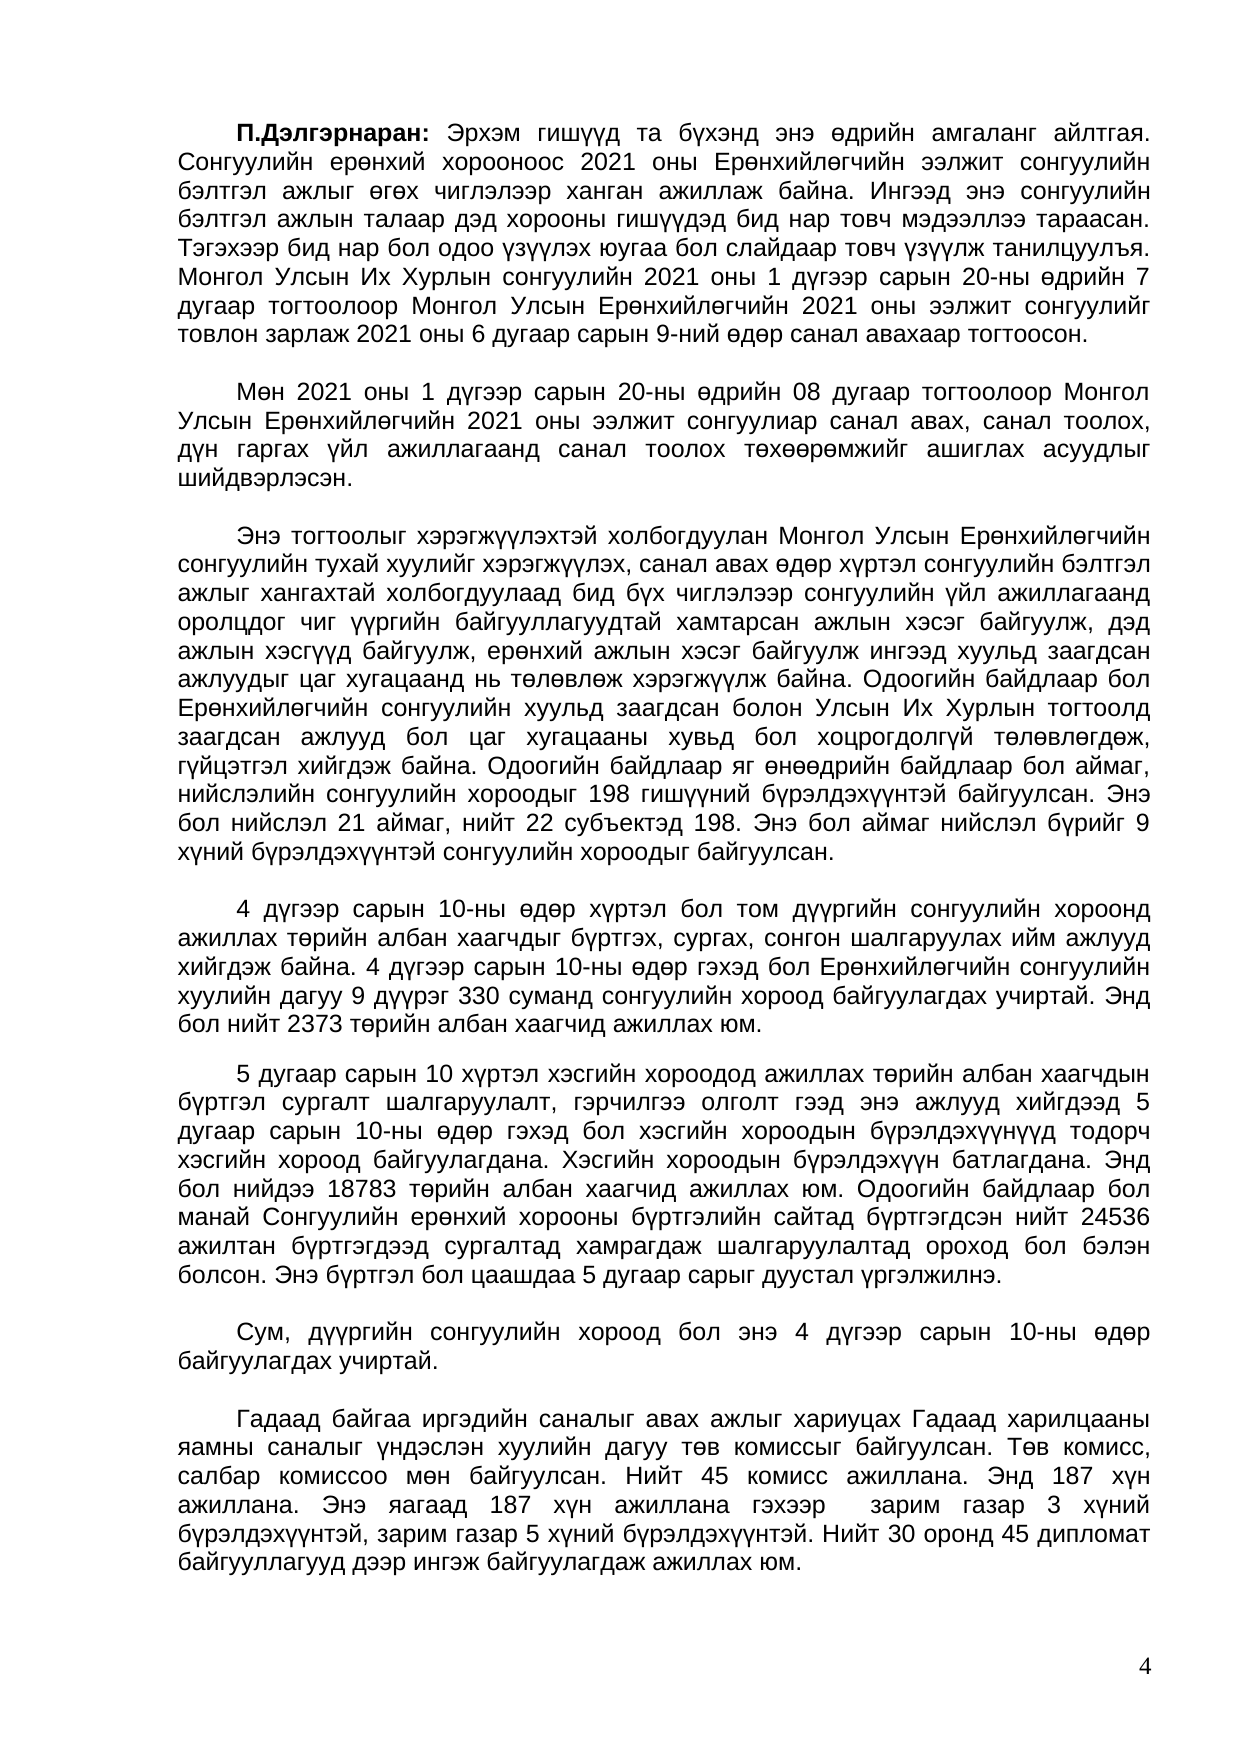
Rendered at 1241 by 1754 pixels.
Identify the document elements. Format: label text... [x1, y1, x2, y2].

text П.Дэлгэрнаран: Эрхэм гишүүд та бүхэнд энэ өдрийн амгаланг айлтгая. Сонгуулийн ерөнхий хорооноос 2021 оны Ерөнхийлөгчийн ээлжит сонгуулийн бэлтгэл ажлыг өгөх чиглэлээр ханган ажиллаж байна. Ингээд энэ сонгуулийн бэлтгэл ажлын талаар дэд хорооны гишүүдэд бид нар товч мэдээллээ тараасан. Тэгэхээр бид нар бол одоо үзүүлэх юугаа бол слайдаар товч үзүүлж танилцуулъя. Монгол Улсын Их Хурлын сонгуулийн 2021 оны 1 дүгээр сарын 20-ны өдрийн 7 дугаар тогтоолоор Монгол Улсын Ерөнхийлөгчийн 2021 оны ээлжит сонгуулийг товлон зарлаж 2021 оны 6 дугаар сарын 9-ний өдөр санал авахаар тогтоосон. [177, 118, 1152, 348]
text 5 дугаар сарын 10 хүртэл хэсгийн хороодод ажиллах төрийн албан хаагчдын бүртгэл сургалт шалгаруулалт, гэрчилгээ олголт гээд энэ ажлууд хийгдээд 5 дугаар сарын 10-ны өдөр гэхэд бол хэсгийн хороодын бүрэлдэхүүнүүд тодорч хэсгийн хороод байгуулагдана. Хэсгийн хороодын бүрэлдэхүүн батлагдана. Энд бол нийдээ 18783 төрийн албан хаагчид ажиллах юм. Одоогийн байдлаар бол манай Сонгуулийн ерөнхий хорооны бүртгэлийн сайтад бүртгэгдсэн нийт 24536 ажилтан бүртгэгдээд сургалтад хамрагдаж шалгаруулалтад ороход бол бэлэн болсон. Энэ бүртгэл бол цаашдаа 5 дугаар сарыг дуустал үргэлжилнэ. [177, 1058, 1152, 1288]
text Гадаад байгаа иргэдийн саналыг авах ажлыг хариуцах Гадаад харилцааны яамны саналыг үндэслэн хуулийн дагуу төв комиссыг байгуулсан. Төв комисс, салбар комиссоо мөн байгуулсан. Нийт 45 комисс ажиллана. Энд 187 хүн ажиллана. Энэ яагаад 187 хүн ажиллана гэхээр зарим газар 3 хүний бүрэлдэхүүнтэй, зарим газар 5 хүний бүрэлдэхүүнтэй. Нийт 30 оронд 45 дипломат байгууллагууд дээр ингэж байгуулагдаж ажиллах юм. [177, 1403, 1152, 1576]
text Энэ тогтоолыг хэрэгжүүлэхтэй холбогдуулан Монгол Улсын Ерөнхийлөгчийн сонгуулийн тухай хуулийг хэрэгжүүлэх, санал авах өдөр хүртэл сонгуулийн бэлтгэл ажлыг хангахтай холбогдуулаад бид бүх чиглэлээр сонгуулийн үйл ажиллагаанд оролцдог чиг үүргийн байгууллагуудтай хамтарсан ажлын хэсэг байгуулж, дэд ажлын хэсгүүд байгуулж, ерөнхий ажлын хэсэг байгуулж ингээд хуульд заагдсан ажлуудыг цаг хугацаанд нь төлөвлөж хэрэгжүүлж байна. Одоогийн байдлаар бол Ерөнхийлөгчийн сонгуулийн хуульд заагдсан болон Улсын Их Хурлын тогтоолд заагдсан ажлууд бол цаг хугацааны хувьд бол хоцрогдолгүй төлөвлөгдөж, гүйцэтгэл хийгдэж байна. Одоогийн байдлаар яг өнөөдрийн байдлаар бол аймаг, нийслэлийн сонгуулийн хороодыг 198 гишүүний бүрэлдэхүүнтэй байгуулсан. Энэ бол нийслэл 21 аймаг, нийт 22 субъектэд 198. Энэ бол аймаг нийслэл бүрийг 9 хүний бүрэлдэхүүнтэй сонгуулийн хороодыг байгуулсан. [177, 521, 1152, 866]
text 4 дүгээр сарын 10-ны өдөр хүртэл бол том дүүргийн сонгуулийн хороонд ажиллах төрийн албан хаагчдыг бүртгэх, сургах, сонгон шалгаруулах ийм ажлууд хийгдэж байна. 4 дүгээр сарын 10-ны өдөр гэхэд бол Ерөнхийлөгчийн сонгуулийн хуулийн дагуу 9 дүүрэг 330 суманд сонгуулийн хороод байгуулагдах учиртай. Энд бол нийт 2373 төрийн албан хаагчид ажиллах юм. [177, 894, 1152, 1038]
text Сум, дүүргийн сонгуулийн хороод бол энэ 4 дүгээр сарын 10-ны өдөр байгуулагдах учиртай. [177, 1317, 1152, 1375]
text Мөн 2021 оны 1 дүгээр сарын 20-ны өдрийн 08 дугаар тогтоолоор Монгол Улсын Ерөнхийлөгчийн 2021 оны ээлжит сонгуулиар санал авах, санал тоолох, дүн гаргах үйл ажиллагаанд санал тоолох төхөөрөмжийг ашиглах асуудлыг шийдвэрлэсэн. [177, 377, 1152, 492]
